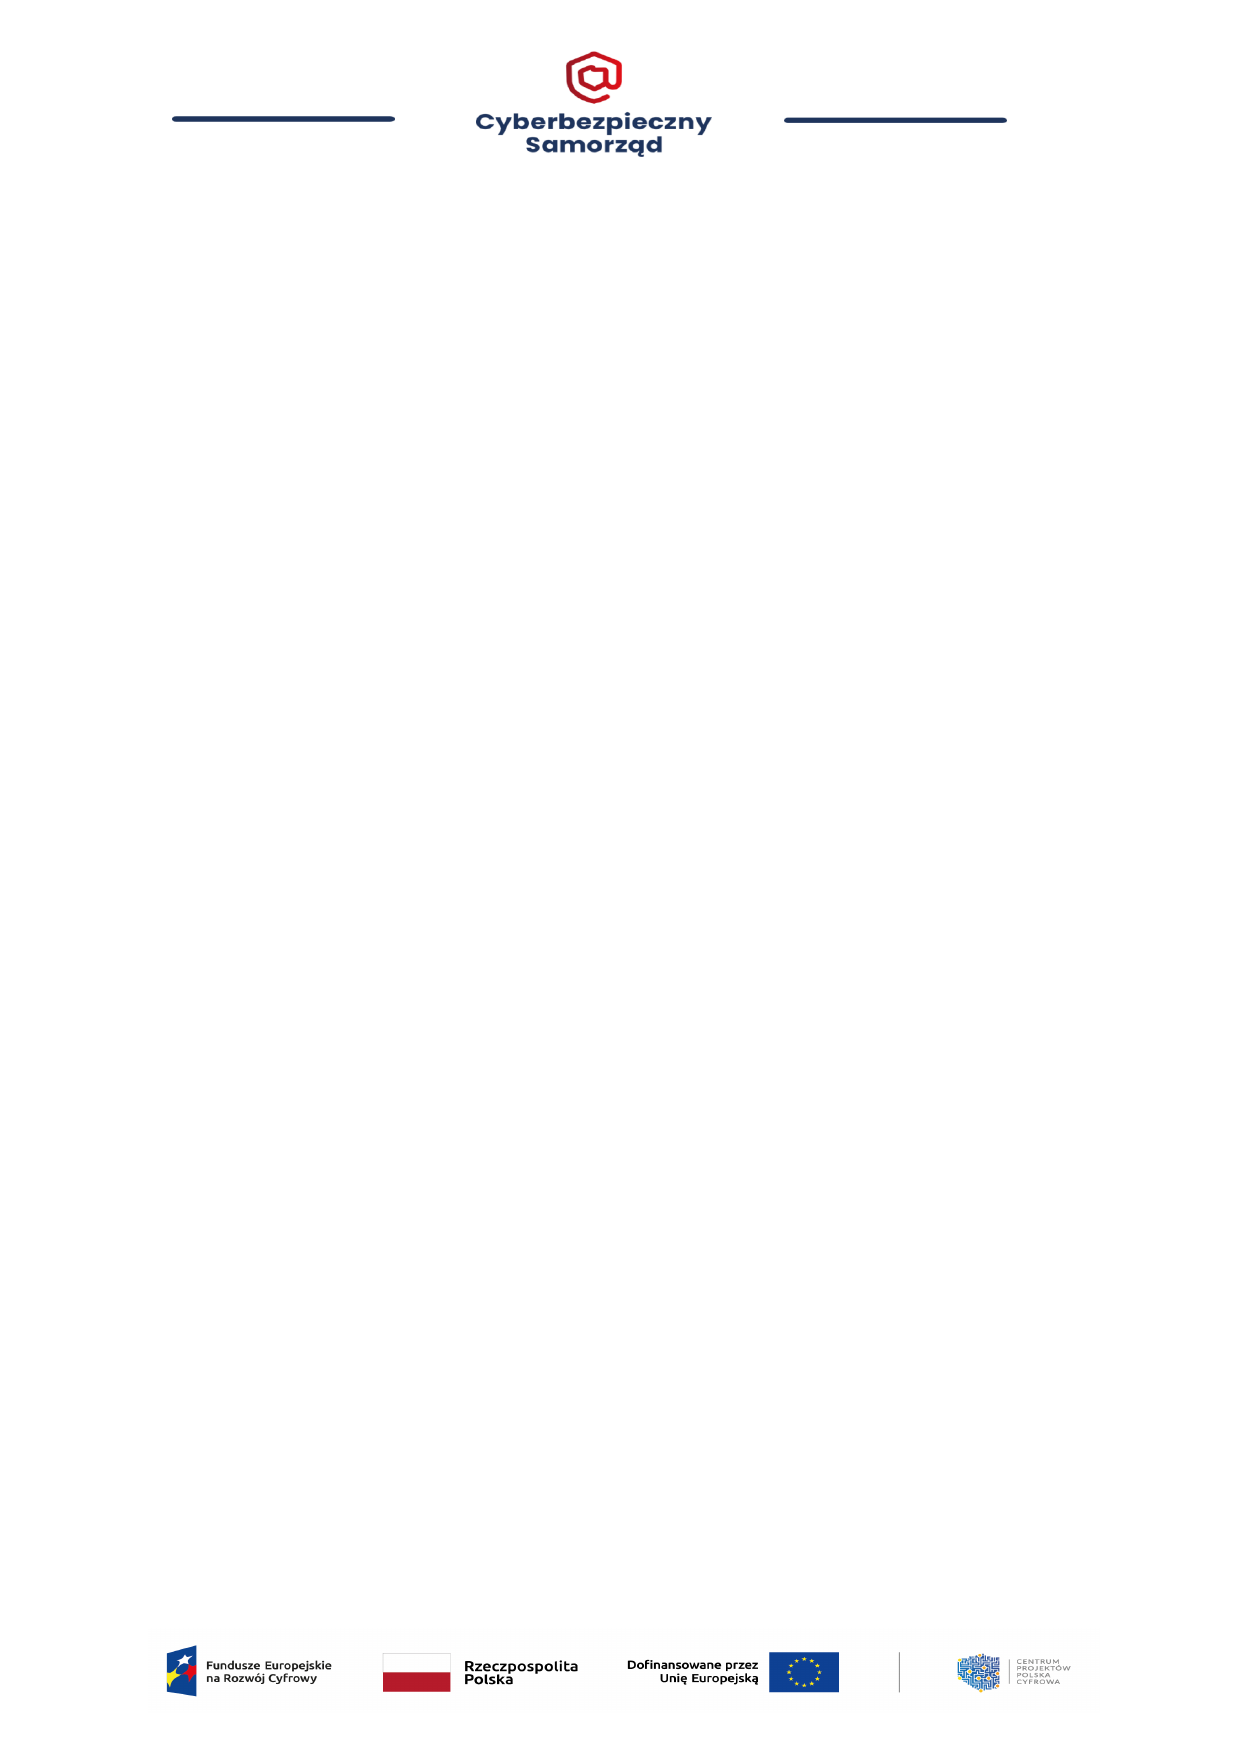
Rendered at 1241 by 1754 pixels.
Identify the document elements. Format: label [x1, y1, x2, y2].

picture [147, 41, 1029, 162]
picture [147, 1628, 1100, 1713]
